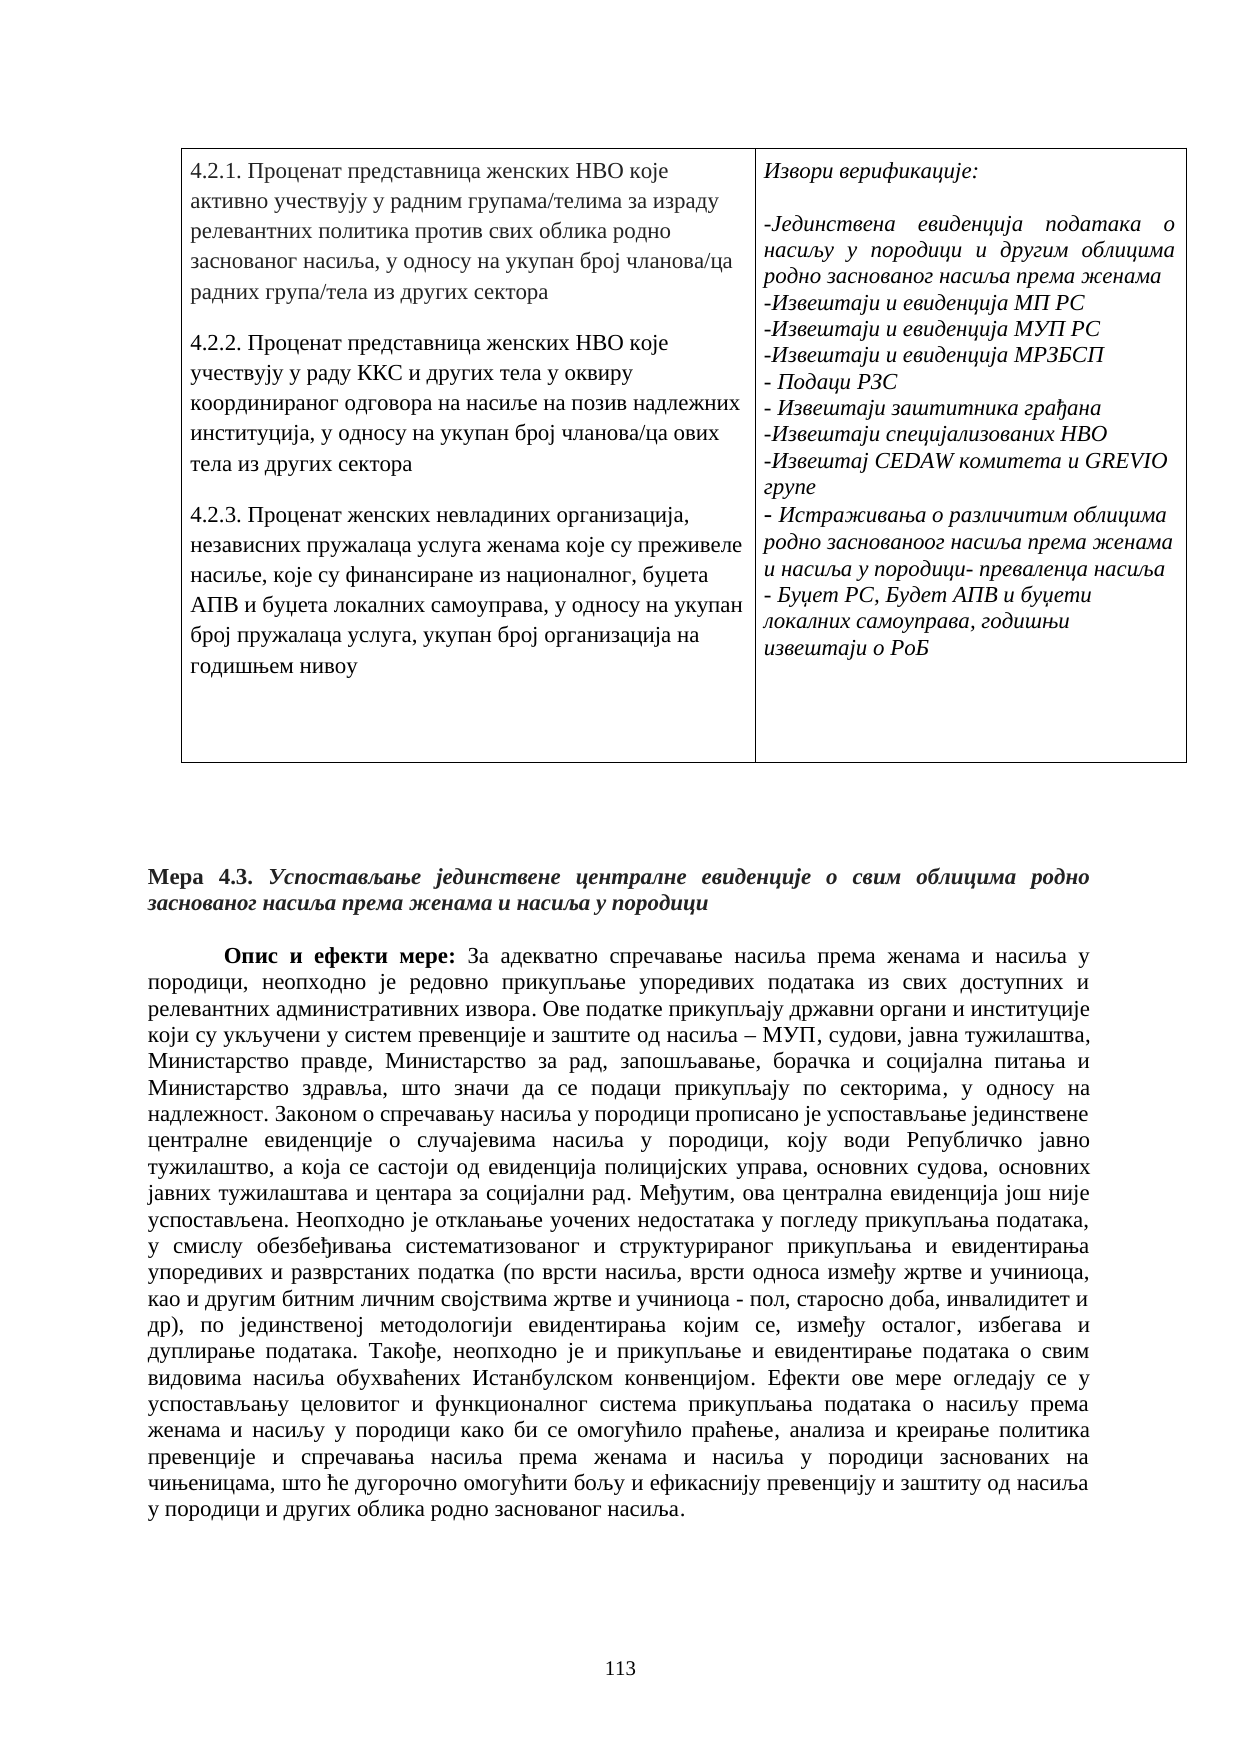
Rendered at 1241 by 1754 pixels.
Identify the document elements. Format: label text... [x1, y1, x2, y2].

table_cell 4.2.1. Проценат представница женских НВО које активно учествују у радним групама/телима за израду релевантних политика против свих облика родно заснованог насиља, у односу на укупан број чланова/ца радних група/тела из других сектора 4.2.2. Проценат представница женских НВО које учествују у раду ККС и других тела у оквиру координираног одговора на насиље на позив надлежних институција, у односу на укупан број чланова/ца ових тела из других сектора 4.2.3. Проценат женских невладиних организација, независних пружалаца услуга женама које су преживеле насиље, које су финансиране из националног, буџета АПВ и буџета локалних самоуправа, у односу на укупан број пружалаца услуга, укупан број организација на годишњем нивоу [182, 149, 755, 762]
text Мера 4.3. Успостављање јединствене централне евиденције о свим облицима родно заснованог насиља према женама и насиља у породици [148, 863, 1093, 916]
text Опис и ефекти мере: За адекватно спречавање насиља према женама и насиља у породици, неопходно је редовно прикупљање упоредивих података из свих доступних и релевантних административних извора. Ове податке прикупљају државни органи и институције који су укључени у систем превенције и заштите од насиља – МУП, судови, јавна тужилаштва, Министарство правде, Министарство за рад, запошљавање, борачка и социјална питања и Министарство здравља, што значи да се подаци прикупљају по секторима, у односу на надлежност. Законом о спречавању насиља у породици прописано је успостављање јединствене централне евиденције о случајевима насиља у породици, коју води Републичко јавно тужилаштво, а која се састоји од евиденција полицијских управа, основних судова, основних јавних тужилаштава и центара за социјални рад. Међутим, ова централна евиденција још није успостављена. Неопходно је отклањање уочених недостатака у погледу прикупљања података, у смислу обезбеђивања систематизованог и структурираног прикупљања и евидентирања упоредивих и разврстаних податка (по врсти насиља, врсти односа између жртве и учиниоца, као и другим битним личним својствима жртве и учиниоца - пол, старосно доба, инвалидитет и др), по јединственој методологији евидентирања којим се, између осталог, избегава и дуплирање података. Такође, неопходно је и прикупљање и евидентирање података о свим видовима насиља обухваћених Истанбулском конвенцијом. Ефекти ове мере огледају се у успостављању целовитог и функционалног система прикупљања података о насиљу према женама и насиљу у породици како би се омогућило праћење, анализа и креирање политика превенције и спречавања насиља према женама и насиља у породици заснованих на чињеницама, што ће дугорочно омогућити бољу и ефикаснију превенцију и заштиту од насиља у породици и других облика родно заснованог насиља. [148, 942, 1091, 1522]
table_cell Извори верификације: -Јединствена евиденција података о насиљу у породици и другим облицима родно заснованог насиља према женама -Извештаји и евиденција МП РС -Извештаји и евиденција МУП РС -Извештаји и евиденција МРЗБСП - Подаци РЗС - Извештаји заштитника грађана -Извештаји специјализованих НВО -Извештај CEDAW комитета и GREVIO групе - Истраживања о различитим облицима родно заснованоог насиља према женама и насиља у породици- преваленца насиља - Буџет РС, Будет АПВ и буџети локалних самоуправа, годишњи извештаји о РоБ [756, 149, 1186, 762]
